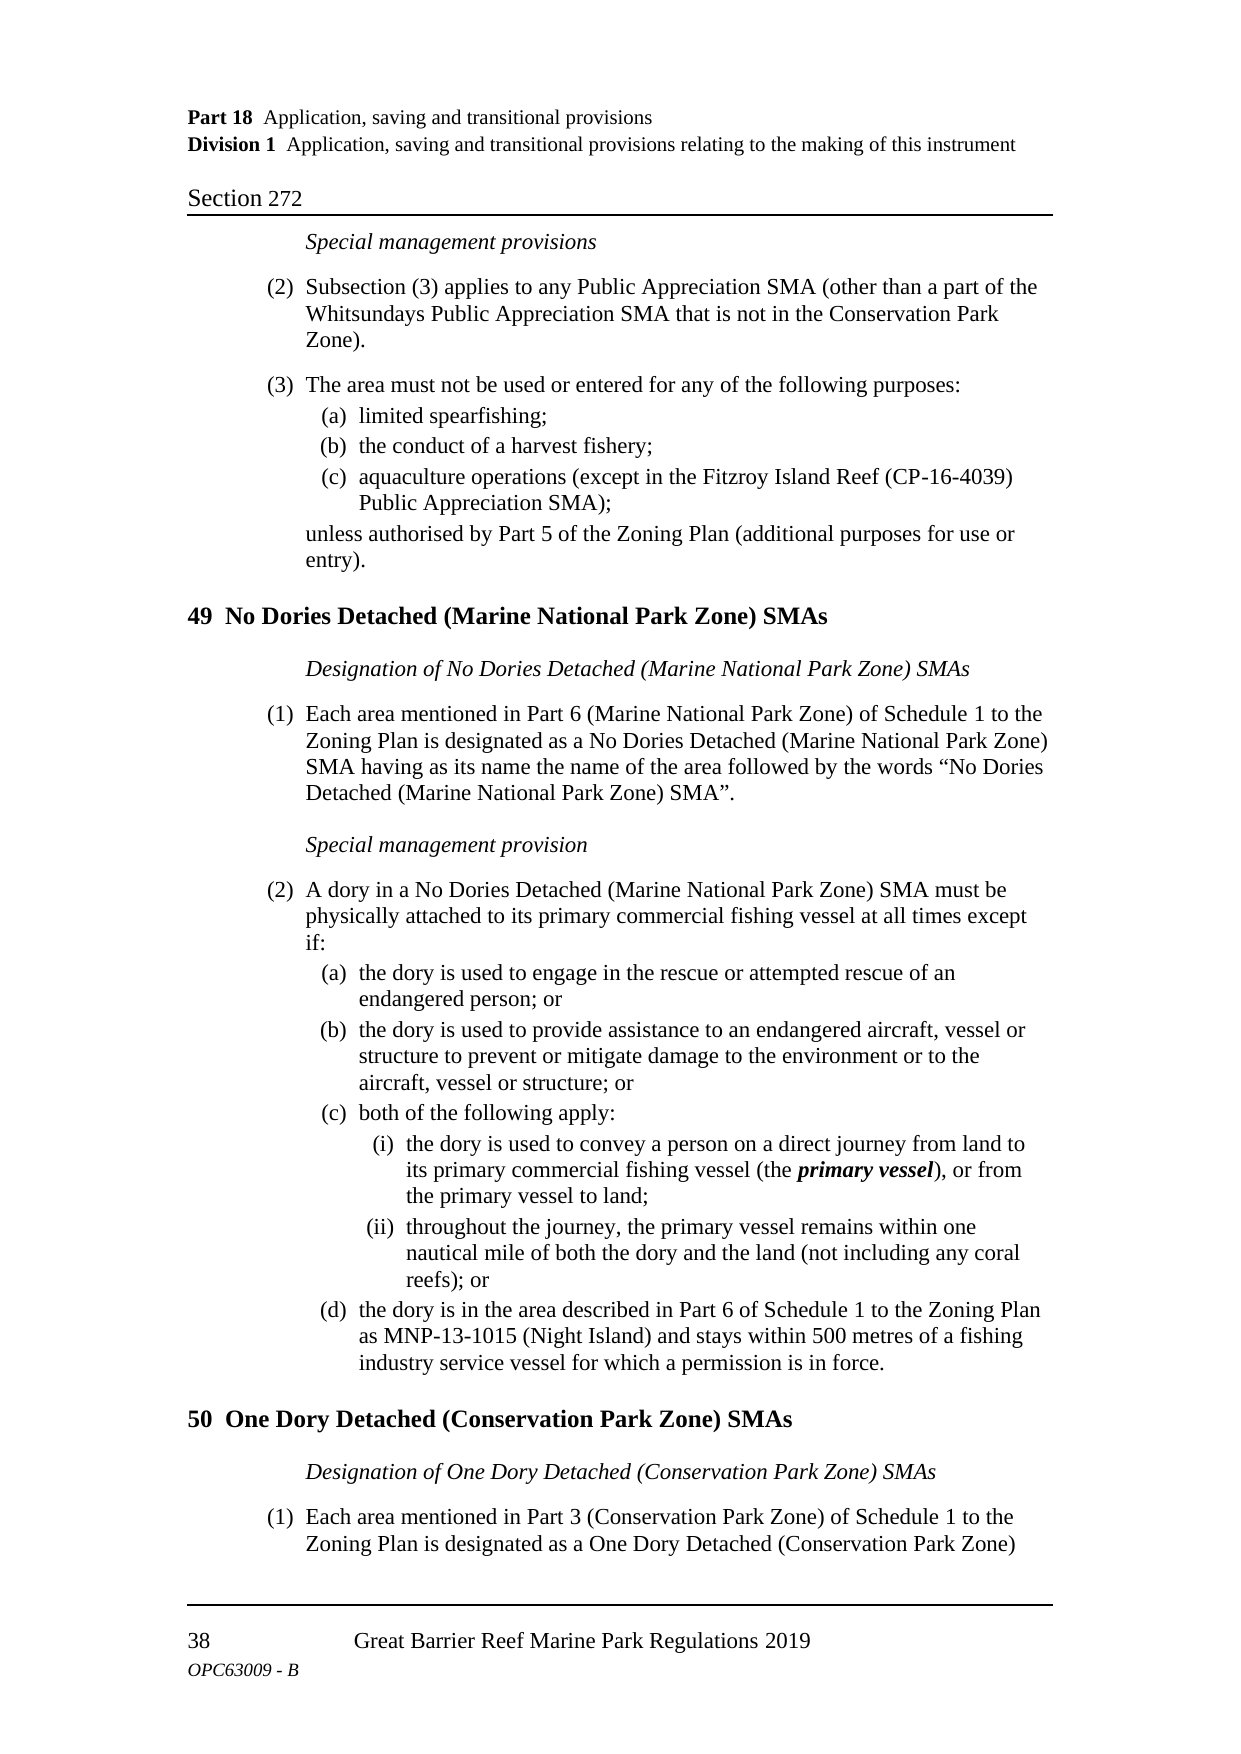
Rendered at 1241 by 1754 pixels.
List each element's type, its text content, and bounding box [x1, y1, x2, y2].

text 49 No Dories Detached (Marine National Park Zone) SMAs [187, 601, 1053, 630]
text Designation of No Dories Detached (Marine National Park Zone) SMAs [305, 655, 1053, 682]
text (d) the dory is in the area described in Part 6 of Schedule 1 to the Zoning Plan as MNP-13-1015 (Night Island) and stays within 500 metres of a fishing industry service vessel for which a permission is in force. [187, 1296, 1053, 1375]
text Special management provisions [305, 228, 1053, 254]
text Designation of One Dory Detached (Conservation Park Zone) SMAs [305, 1458, 1053, 1484]
text (b) the conduct of a harvest fishery; [187, 432, 1053, 458]
text (c) both of the following apply: [187, 1099, 1053, 1126]
text (1) Each area mentioned in Part 6 (Marine National Park Zone) of Schedule 1 to the Zoning Plan is designated as a No Dories Detached (Marine National Park Zone) SMA having as its name the name of the area followed by the words “No Dories Detached (Marine National Park Zone) SMA”. [187, 700, 1053, 806]
text (3) The area must not be used or entered for any of the following purposes: [187, 371, 1053, 397]
text (b) the dory is used to provide assistance to an endangered aircraft, vessel or structure to prevent or mitigate damage to the environment or to the aircraft, vessel or structure; or [187, 1016, 1053, 1095]
text (2) A dory in a No Dories Detached (Marine National Park Zone) SMA must be physically attached to its primary commercial fishing vessel at all times except if: [187, 876, 1053, 955]
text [187, 1503, 1053, 1556]
text (i) the dory is used to convey a person on a direct journey from land to its primary commercial fishing vessel (the primary vessel), or from the primary vessel to land; [187, 1130, 1053, 1209]
text (ii) throughout the journey, the primary vessel remains within one nautical mile of both the dory and the land (not including any coral reefs); or [187, 1213, 1053, 1292]
text (a) limited spearfishing; [187, 402, 1053, 428]
text (c) aquaculture operations (except in the Fitzroy Island Reef (CP-16-4039) Public Appreciation SMA); [187, 463, 1053, 515]
text Special management provision [305, 831, 1053, 857]
text unless authorised by Part 5 of the Zoning Plan (additional purposes for use or entry). [305, 519, 1053, 572]
text (a) the dory is used to engage in the rescue or attempted rescue of an endangered person; or [187, 959, 1053, 1012]
text 50 One Dory Detached (Conservation Park Zone) SMAs [187, 1404, 1053, 1433]
text (2) Subsection (3) applies to any Public Appreciation SMA (other than a part of the Whitsundays Public Appreciation SMA that is not in the Conservation Park Zone). [187, 273, 1053, 352]
